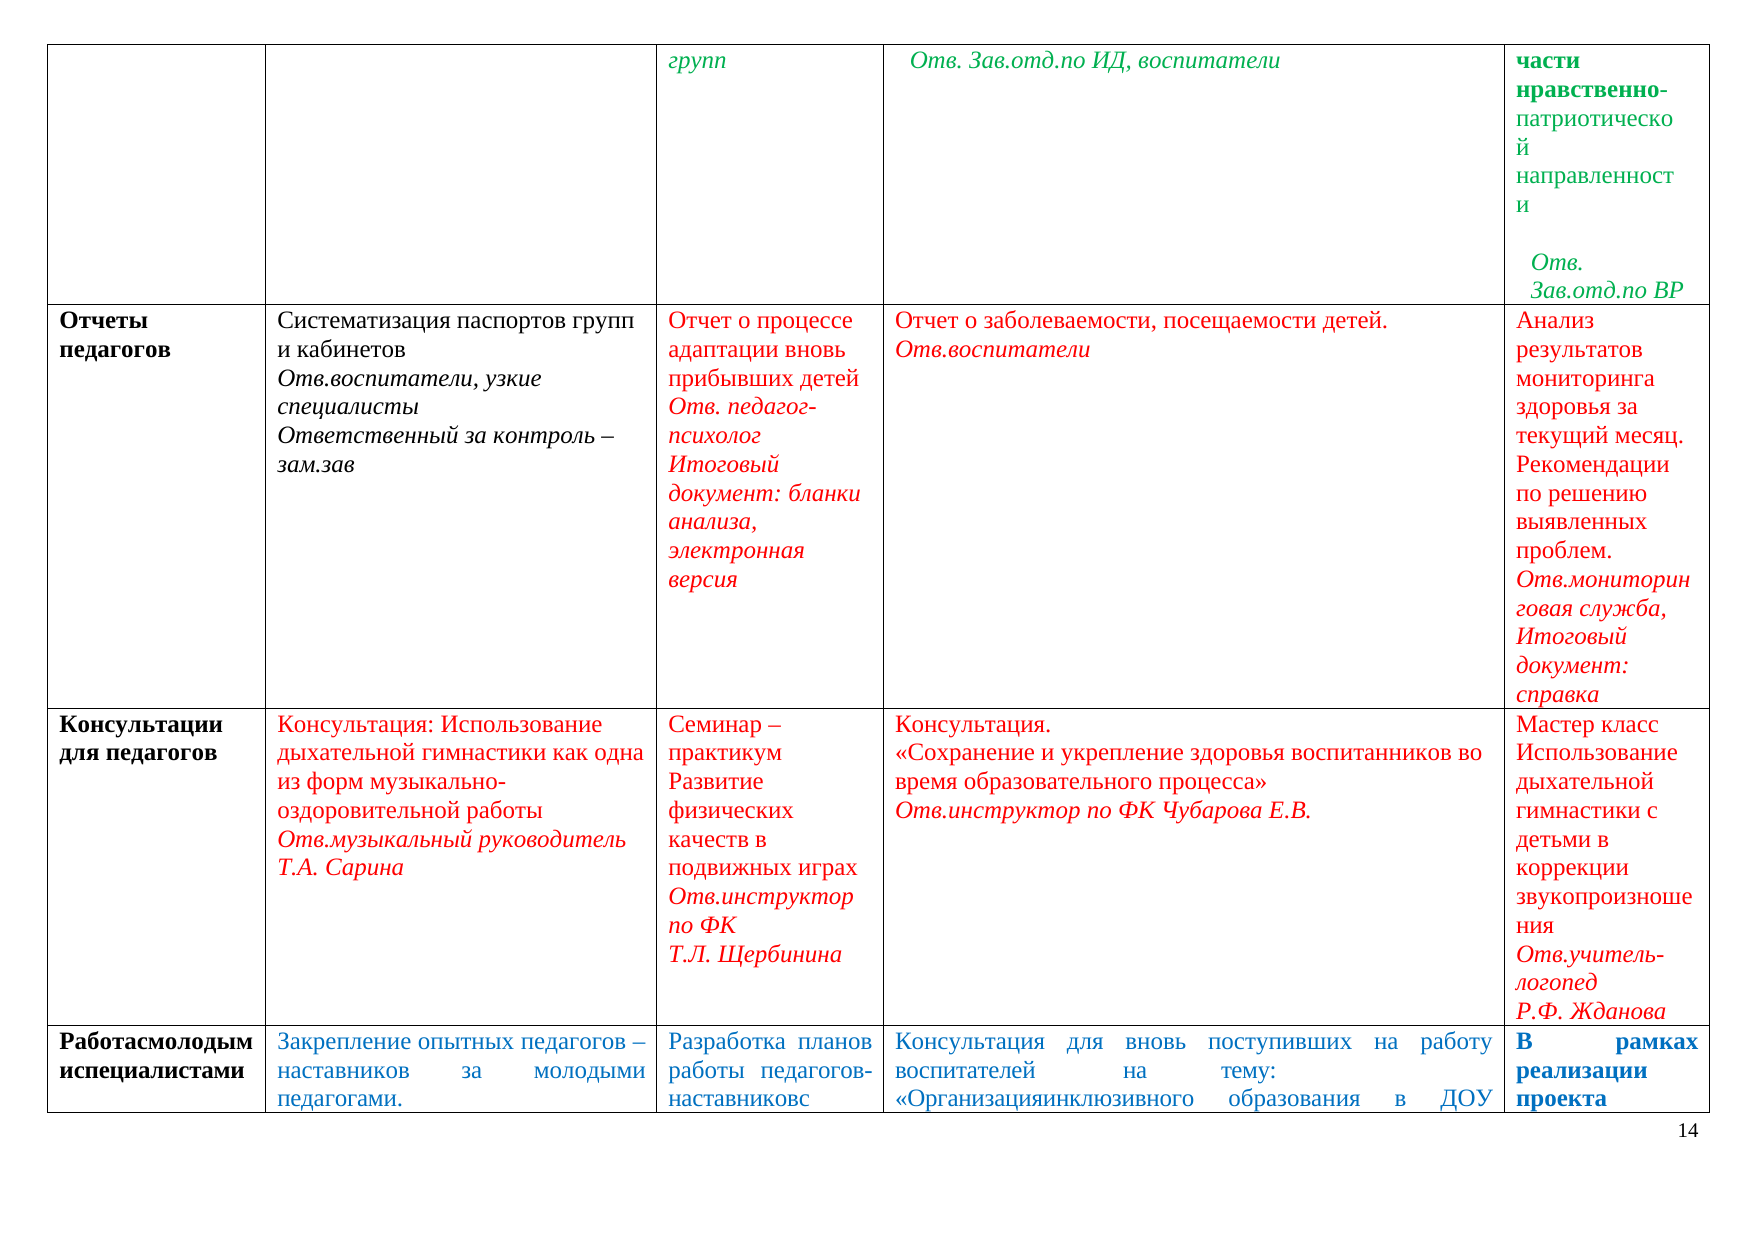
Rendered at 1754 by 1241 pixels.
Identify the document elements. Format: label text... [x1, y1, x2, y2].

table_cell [48, 1026, 265, 1112]
table_cell Отчет о заболеваемости, посещаемости детей. Отв.воспитатели [884, 305, 1504, 708]
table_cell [884, 45, 1504, 304]
table_cell Систематизация паспортов групп и кабинетов Отв.воспитатели, узкие специалисты Ответственный за контроль – зам.зав [266, 305, 656, 708]
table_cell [884, 1026, 1504, 1112]
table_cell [1505, 1026, 1709, 1112]
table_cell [657, 45, 883, 304]
table_cell Консультация: Использование дыхательной гимнастики как одна из форм музыкально-оздоровительной работы Отв.музыкальный руководитель Т.А. Сарина [266, 709, 656, 1025]
table_cell Консультации для педагогов [48, 709, 265, 1025]
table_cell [266, 45, 656, 304]
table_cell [266, 1026, 656, 1112]
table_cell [1505, 45, 1709, 304]
table_cell Анализ результатов мониторинга здоровья за текущий месяц. Рекомендации по решению выявленных проблем. Отв.мониторинговая служба, Итоговый документ: справка [1505, 305, 1709, 708]
table_cell Отчеты педагогов [48, 305, 265, 708]
table_cell Отчет о процессе адаптации вновь прибывших детей Отв. педагог-психолог Итоговый документ: бланки анализа, электронная версия [657, 305, 883, 708]
table_cell Мастер класс Использование дыхательной гимнастики с детьми в коррекции звукопроизношения Отв.учитель-логопед Р.Ф. Жданова [1505, 709, 1709, 1025]
table_cell Семинар – практикум Развитие физических качеств в подвижных играх Отв.инструктор по ФК Т.Л. Щербинина [657, 709, 883, 1025]
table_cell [657, 1026, 883, 1112]
table_cell Консультация. «Сохранение и укрепление здоровья воспитанников во время образовательного процесса» Отв.инструктор по ФК Чубарова Е.В. [884, 709, 1504, 1025]
